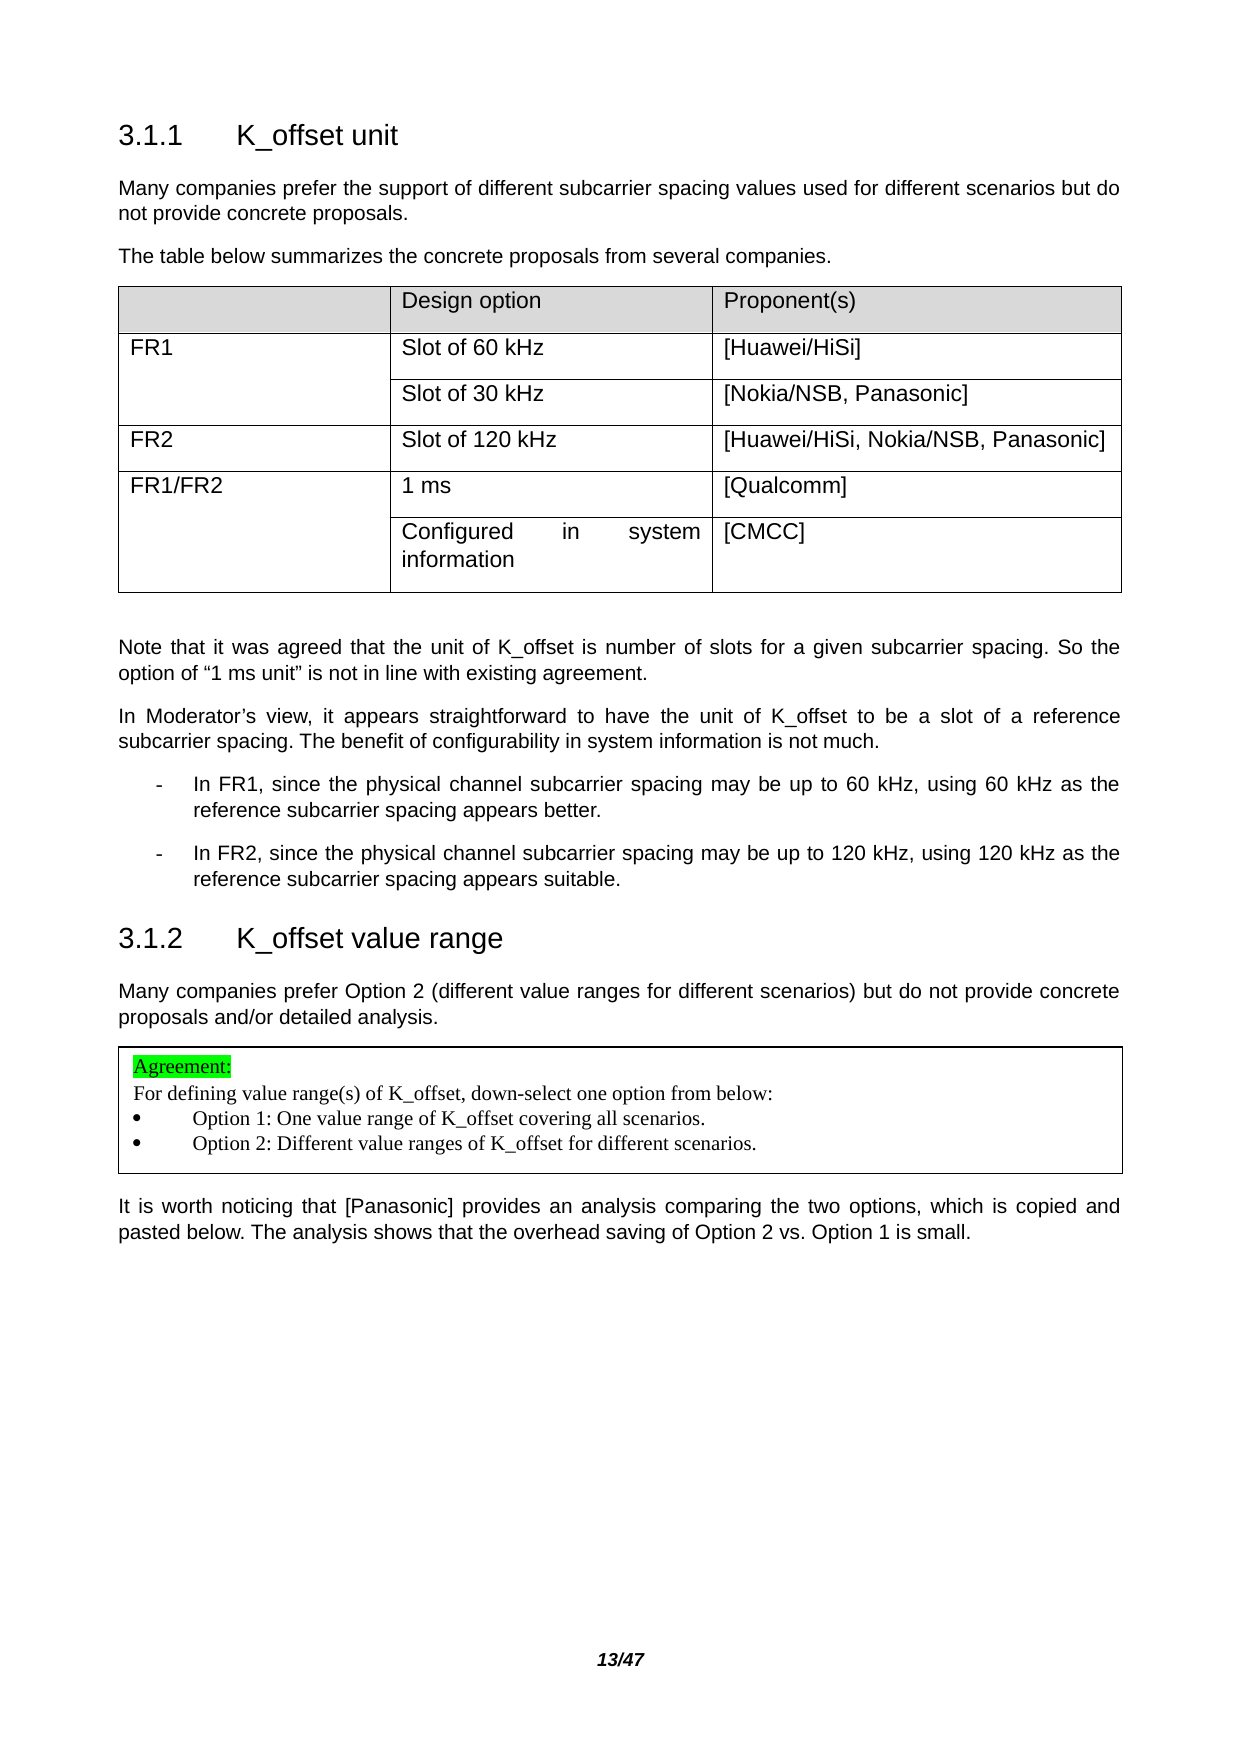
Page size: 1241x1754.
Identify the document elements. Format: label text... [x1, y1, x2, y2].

table_cell FR1/FR2 [119, 472, 390, 592]
table_cell [Nokia/NSB, Panasonic] [713, 380, 1121, 425]
subtitle 3.1.2 K_offset value range [118, 921, 1122, 955]
table_cell [Huawei/HiSi] [713, 334, 1121, 378]
table_cell [Qualcomm] [713, 472, 1121, 517]
text The table below summarizes the concrete proposals from several companies. [118, 244, 1122, 268]
table_cell Configured in system information [391, 518, 712, 592]
text In Moderator’s view, it appears straightforward to have the unit of K_offset to be a slot of a reference subcarrier spacing. The benefit of configurability in system information is not much. [118, 703, 1122, 753]
table_cell Slot of 60 kHz [391, 334, 712, 378]
table_cell [CMCC] [713, 518, 1121, 592]
table_cell FR1 [119, 334, 390, 425]
text It is worth noticing that [Panasonic] provides an analysis comparing the two options, which is copied and pasted below. The analysis shows that the overhead saving of Option 2 vs. Option 1 is small. [118, 1194, 1122, 1244]
table_cell [Huawei/HiSi, Nokia/NSB, Panasonic] [713, 426, 1121, 471]
table_header Proponent(s) [713, 287, 1121, 332]
table_header [119, 287, 390, 332]
table_cell Slot of 30 kHz [391, 380, 712, 425]
table_cell Slot of 120 kHz [391, 426, 712, 471]
text Many companies prefer Option 2 (different value ranges for different scenarios) but do not provide concrete proposals and/or detailed analysis. [118, 979, 1122, 1028]
list In FR2, since the physical channel subcarrier spacing may be up to 120 kHz, using 120 kHz as the reference subcarrier spacing appears suitable. [156, 840, 1122, 890]
table_cell 1 ms [391, 472, 712, 517]
text Note that it was agreed that the unit of K_offset is number of slots for a given subcarrier spacing. So the option of “1 ms unit” is not in line with existing agreement. [118, 635, 1122, 685]
list In FR1, since the physical channel subcarrier spacing may be up to 60 kHz, using 60 kHz as the reference subcarrier spacing appears better. [156, 772, 1122, 822]
table_header Design option [391, 287, 712, 332]
subtitle 3.1.1 K_offset unit [118, 118, 1122, 152]
table_cell FR2 [119, 426, 390, 471]
text Many companies prefer the support of different subcarrier spacing values used for different scenarios but do not provide concrete proposals. [118, 175, 1122, 225]
